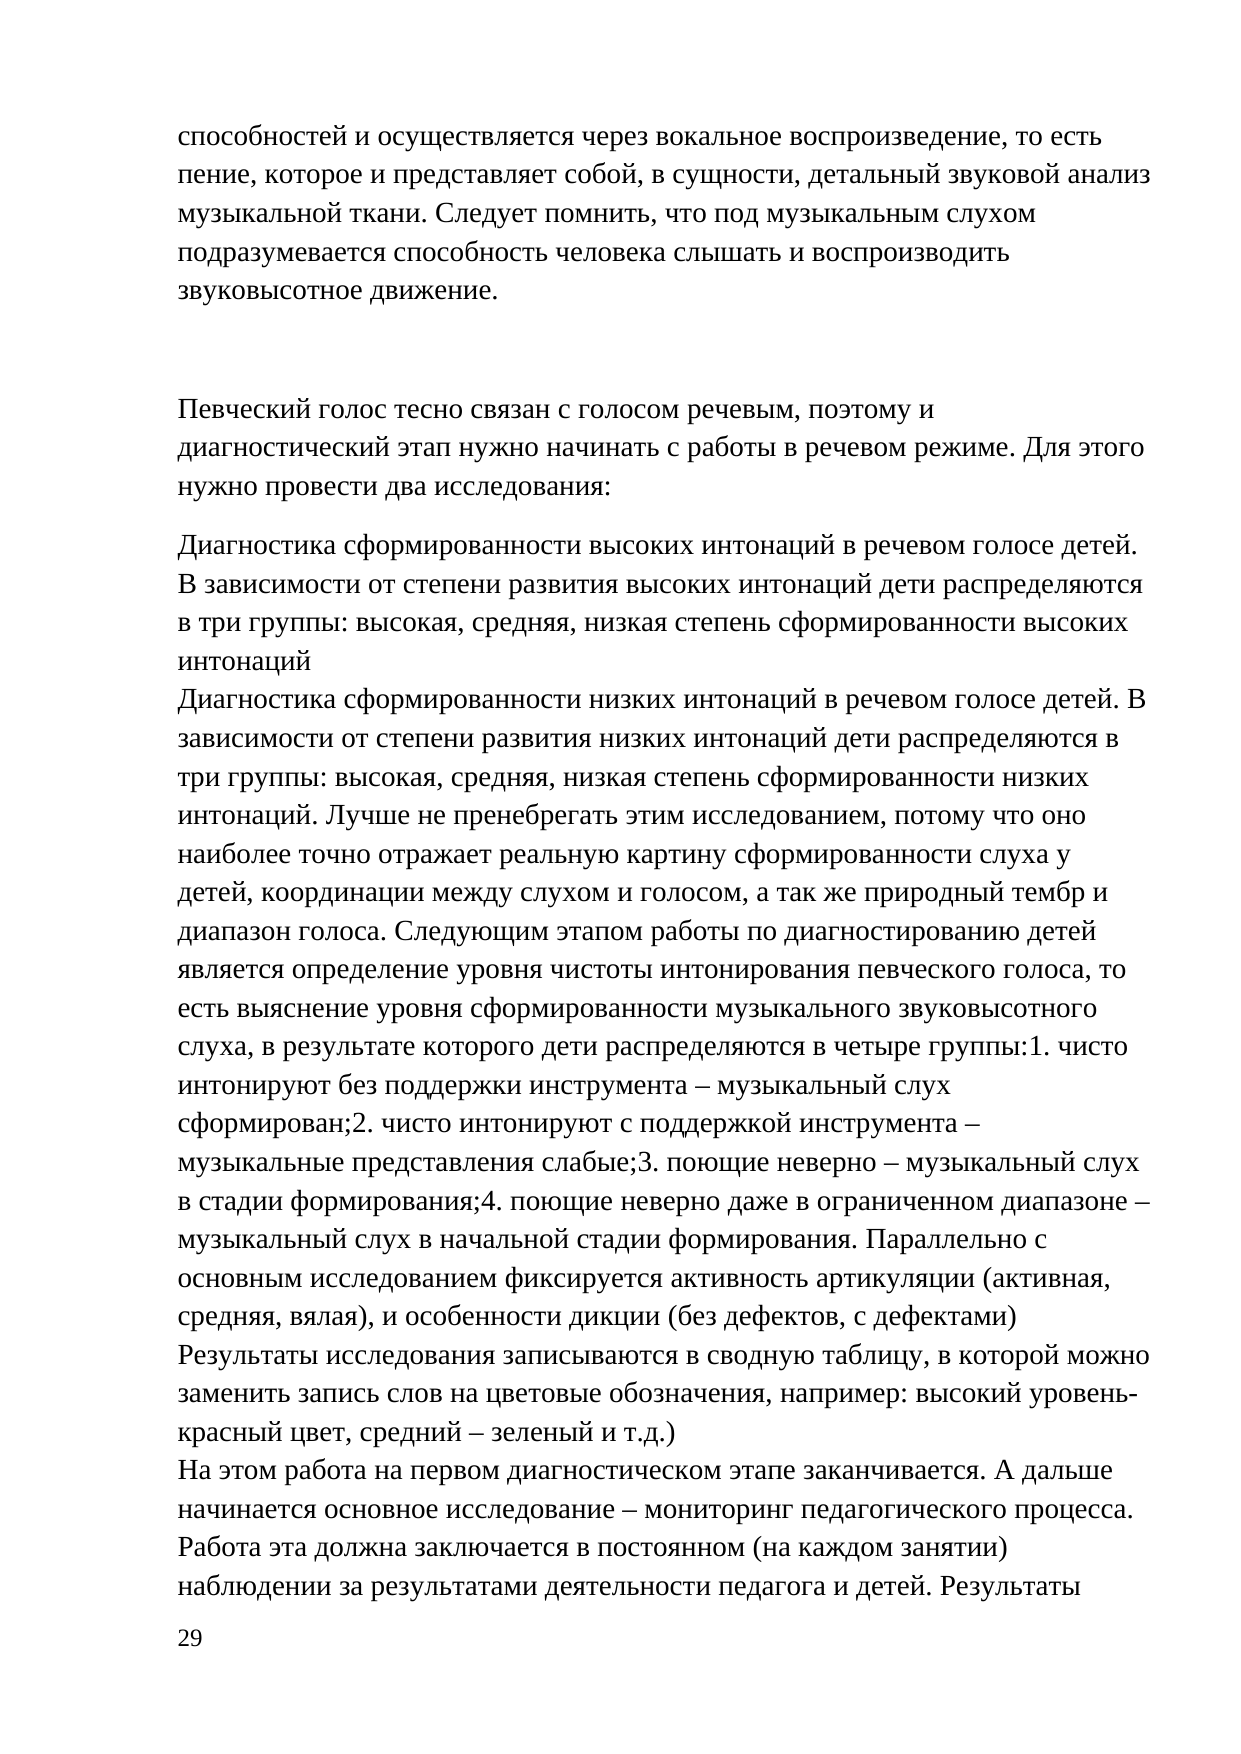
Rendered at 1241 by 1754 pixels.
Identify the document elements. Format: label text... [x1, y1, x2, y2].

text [177, 118, 1152, 306]
text Диагностика сформированности низких интонаций в речевом голосе детей. В зависимости от степени развития низких интонаций дети распределяются в три группы: высокая, средняя, низкая степень сформированности низких интонаций. Лучше не пренебрегать этим исследованием, потому что оно наиболее точно отражает реальную картину сформированности слуха у детей, координации между слухом и голосом, а так же природный тембр и диапазон голоса. Следующим этапом работы по диагностированию детей является определение уровня чистоты интонирования певческого голоса, то есть выяснение уровня сформированности музыкального звуковысотного слуха, в результате которого дети распределяются в четыре группы:1. чисто интонируют без поддержки инструмента – музыкальный слух сформирован;2. чисто интонируют с поддержкой инструмента – музыкальные представления слабые;3. поющие неверно – музыкальный слух в стадии формирования;4. поющие неверно даже в ограниченном диапазоне – музыкальный слух в начальной стадии формирования. Параллельно с основным исследованием фиксируется активность артикуляции (активная, средняя, вялая), и особенности дикции (без дефектов, с дефектами) Результаты исследования записываются в сводную таблицу, в которой можно заменить запись слов на цветовые обозначения, например: высокий уровень-красный цвет, средний – зеленый и т.д.) [177, 682, 1152, 1447]
text Диагностика сформированности высоких интонаций в речевом голосе детей. В зависимости от степени развития высоких интонаций дети распределяются в три группы: высокая, средняя, низкая степень сформированности высоких интонаций [177, 527, 1152, 677]
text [177, 1452, 1152, 1602]
text Певческий голос тесно связан с голосом речевым, поэтому и диагностический этап нужно начинать с работы в речевом режиме. Для этого нужно провести два исследования: [177, 391, 1152, 502]
